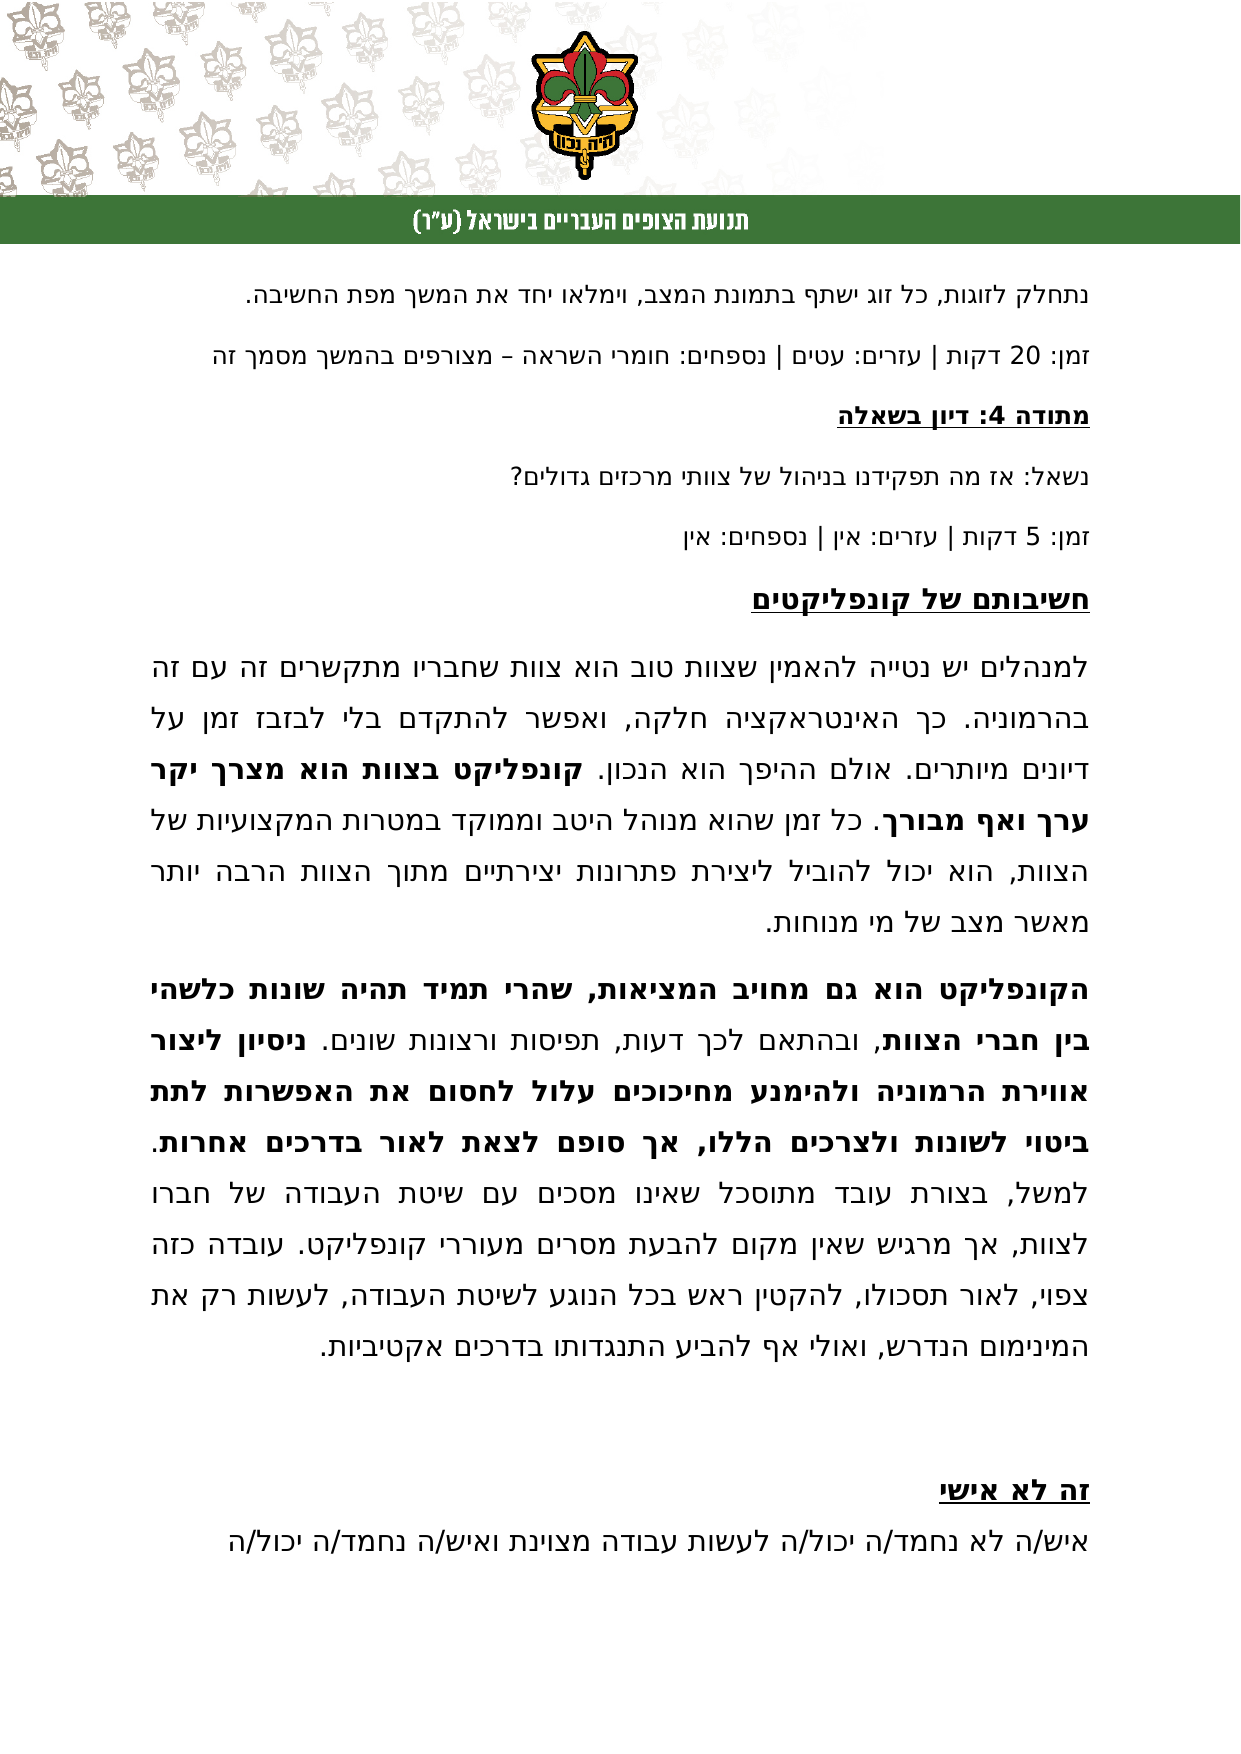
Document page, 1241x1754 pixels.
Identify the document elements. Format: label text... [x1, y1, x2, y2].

text למנהלים יש נטייה להאמין שצוות טוב הוא צוות שחבריו מתקשרים זה עם זה בהרמוניה. כך האינטראקציה חלקה, ואפשר להתקדם בלי לבזבז זמן על דיונים מיותרים. אולם ההיפך הוא הנכון. קונפליקט בצוות הוא מצרך יקר ערך ואף מבורך. כל זמן שהוא מנוהל היטב וממוקד במטרות המקצועיות של הצוות, הוא יכול להוביל ליצירת פתרונות יצירתיים מתוך הצוות הרבה יותר מאשר מצב של מי מנוחות. [150, 650, 1090, 939]
text נשאל: אז מה תפקידנו בניהול של צוותי מרכזים גדולים? [150, 462, 1090, 491]
text חשיבותם של קונפליקטים [150, 583, 1090, 617]
text נתחלק לזוגות, כל זוג ישתף בתמונת המצב, וימלאו יחד את המשך מפת החשיבה. [150, 281, 1090, 310]
text זמן: 5 דקות | עזרים: אין | נספחים: אין [150, 522, 1090, 551]
text מתודה 4: דיון בשאלה [150, 401, 1090, 431]
picture [0, 2, 1241, 249]
text זמן: 20 דקות | עזרים: עטים | נספחים: חומרי השראה – מצורפים בהמשך מסמך זה [150, 341, 1090, 370]
text הקונפליקט הוא גם מחויב המציאות, שהרי תמיד תהיה שונות כלשהי בין חברי הצוות, ובהתאם לכך דעות, תפיסות ורצונות שונים. ניסיון ליצור אווירת הרמוניה ולהימנע מחיכוכים עלול לחסום את האפשרות לתת ביטוי לשונות ולצרכים הללו, אך סופם לצאת לאור בדרכים אחרות. למשל, בצורת עובד מתוסכל שאינו מסכים עם שיטת העבודה של חברו לצוות, אך מרגיש שאין מקום להבעת מסרים מעוררי קונפליקט. עובדה כזה צפוי, לאור תסכולו, להקטין ראש בכל הנוגע לשיטת העבודה, לעשות רק את המינימום הנדרש, ואולי אף להביע התנגדותו בדרכים אקטיביות. [150, 973, 1090, 1363]
